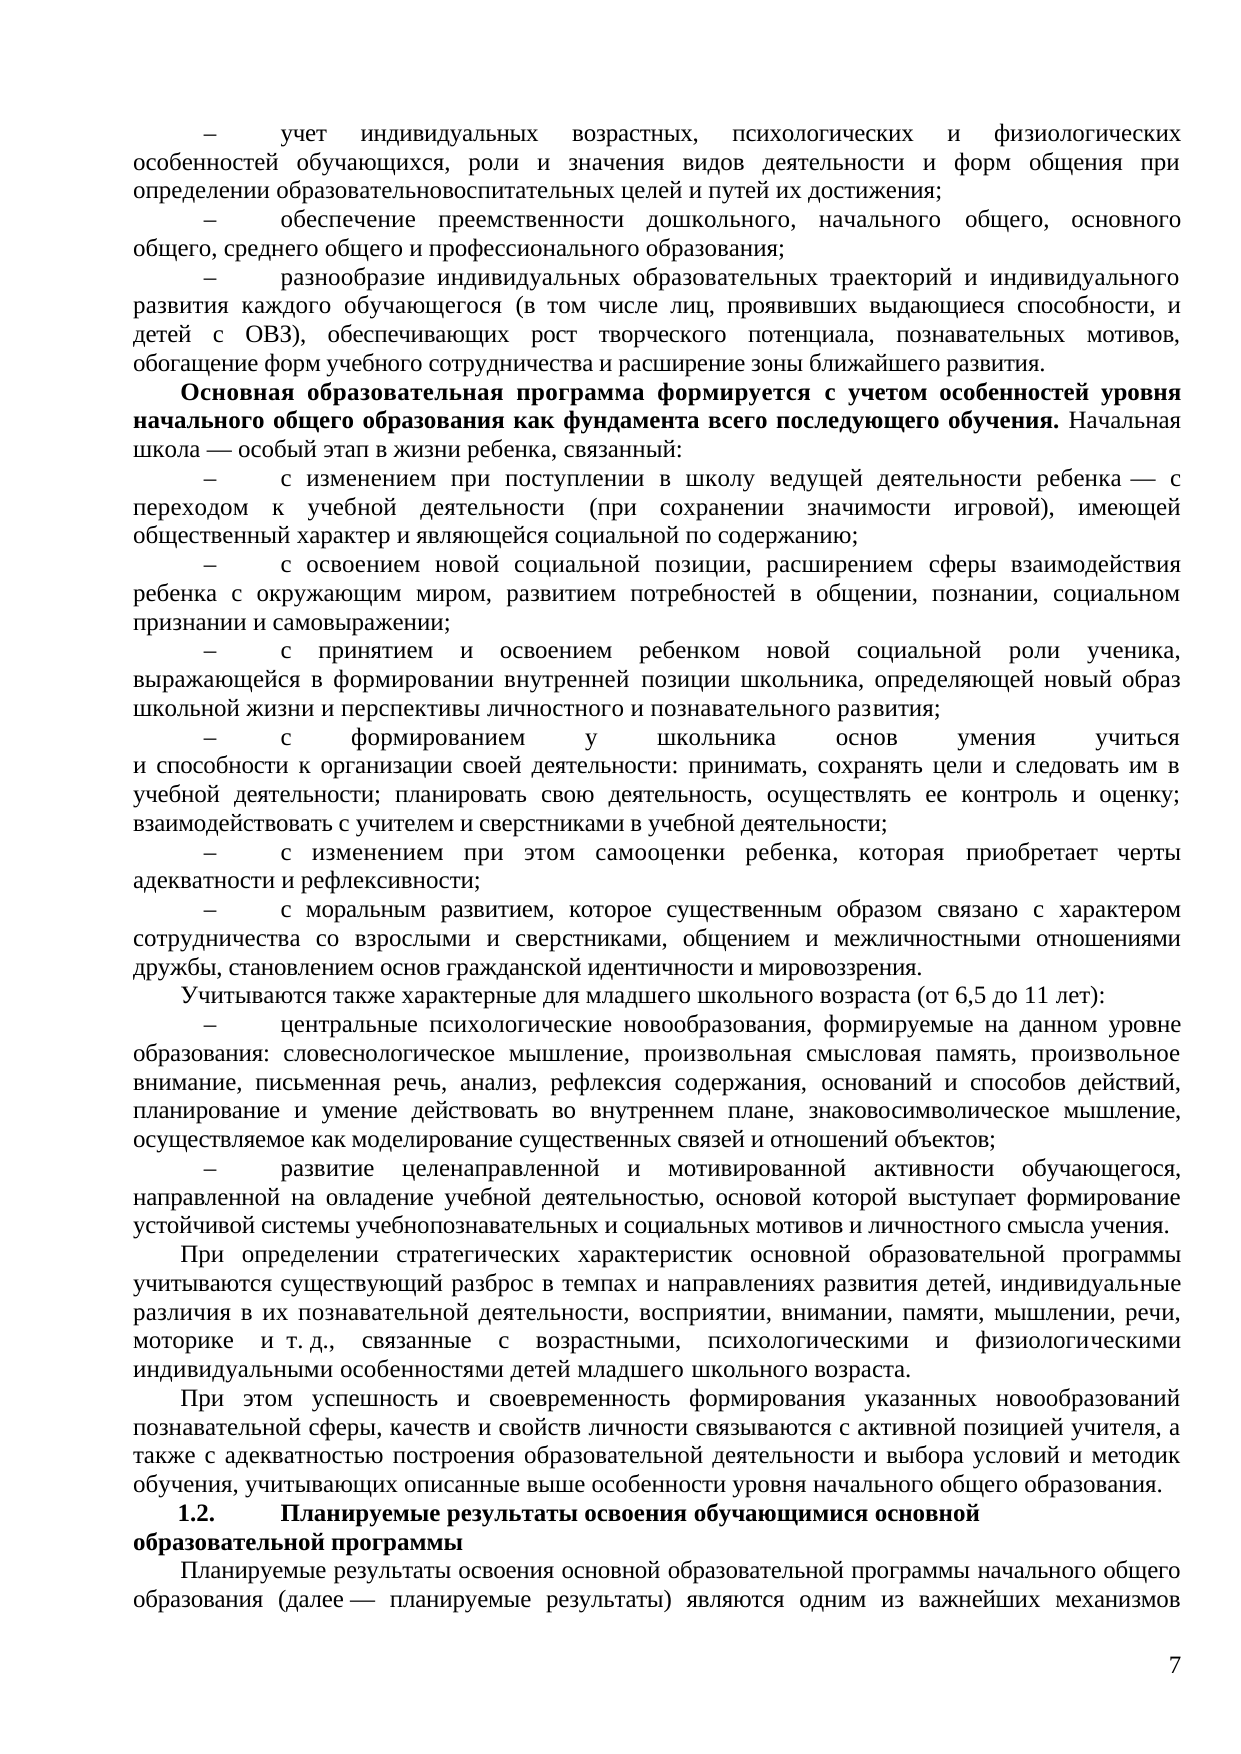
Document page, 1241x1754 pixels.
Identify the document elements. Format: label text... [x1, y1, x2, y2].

list развитие целенаправленной и мотивированной активности обучающегося, направленной на овладение учебной деятельностью, основой которой выступает формирование устойчивой системы учебно­познавательных и социальных мотивов и личностного смысла учения. [133, 1153, 1181, 1239]
list с формированием у школьника основ умения учиться и способности к организации своей деятельности: принимать, сохранять цели и следовать им в учебной деятельности; планировать свою деятельность, осуществлять ее контроль и оценку; взаимодействовать с учителем и сверстниками в учебной деятельности; [133, 722, 1181, 837]
text При этом успешность и своевременность формирования указанных новообразований познавательной сферы, качеств и свойств личности связываются с активной позицией учителя, а также с адекватностью построения образовательной деятельности и выбора условий и методик обучения, учитывающих описанные выше особенности уровня начального общего образования. [133, 1383, 1181, 1498]
list с освоением новой социальной позиции, расширением сферы взаимодействия ребенка с окружающим миром, развитием потребностей в общении, познании, социальном признании и самовыражении; [133, 549, 1181, 636]
list центральные психологические новообразования, формируемые на данном уровне образования: словесно­логическое мышление, произвольная смысловая память, произвольное внимание, письменная речь, анализ, рефлексия содержания, оснований и способов действий, планирование и умение действовать во внутреннем плане, знаково­символическое мышление, осуществляемое как моделирование существенных связей и отношений объектов; [133, 1009, 1181, 1153]
list обеспечение преемственности дошкольного, начального общего, основного общего, среднего общего и профессионального образования; [133, 204, 1181, 262]
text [133, 1556, 1181, 1613]
list с принятием и освоением ребенком новой социальной роли ученика, выражающейся в формировании внутренней позиции школьника, определяющей новый образ школьной жизни и перспективы личностного и познавательного развития; [133, 636, 1181, 722]
list с изменением при поступлении в школу ведущей деятельности ребенка — с переходом к учебной деятельности (при сохранении значимости игровой), имеющей общественный характер и являющейся социальной по содержанию; [133, 463, 1181, 549]
subtitle Планируемые результаты освоения обучающимися основной образовательной программы [133, 1498, 1181, 1556]
text Основная образовательная программа формируется с учетом особенностей уровня начального общего образования как фундамента всего последующего обучения. Начальная школа — особый этап в жизни ребенка, связанный: [133, 377, 1181, 463]
text Учитываются также характерные для младшего школьного возраста (от 6,5 до 11 лет): [133, 981, 1181, 1009]
list учет индивидуальных возрастных, психологических и физиологических особенностей обучающихся, роли и значения видов деятельности и форм общения при определении образовательно­воспитательных целей и путей их достижения; [133, 118, 1181, 204]
list с моральным развитием, которое существенным образом связано с характером сотрудничества со взрослыми и сверстниками, общением и межличностными отношениями дружбы, становлением основ гражданской идентичности и мировоззрения. [133, 894, 1181, 981]
list с изменением при этом самооценки ребенка, которая приобретает черты адекватности и рефлексивности; [133, 837, 1181, 894]
text При определении стратегических характеристик основной образовательной программы учитываются существующий разброс в темпах и направлениях развития детей, индивидуальные различия в их познавательной деятельности, восприятии, внимании, памяти, мышлении, речи, моторике и т. д., связанные с возрастными, психологическими и физиологическими индивидуальными особенностями детей младшего школьного возраста. [133, 1239, 1181, 1383]
list разнообразие индивидуальных образовательных траекторий и индивидуального развития каждого обучающегося (в том числе лиц, проявивших выдающиеся способности, и детей с ОВЗ), обеспечивающих рост творческого потенциала, познавательных мотивов, обогащение форм учебного сотрудничества и расширение зоны ближайшего развития. [133, 262, 1181, 377]
